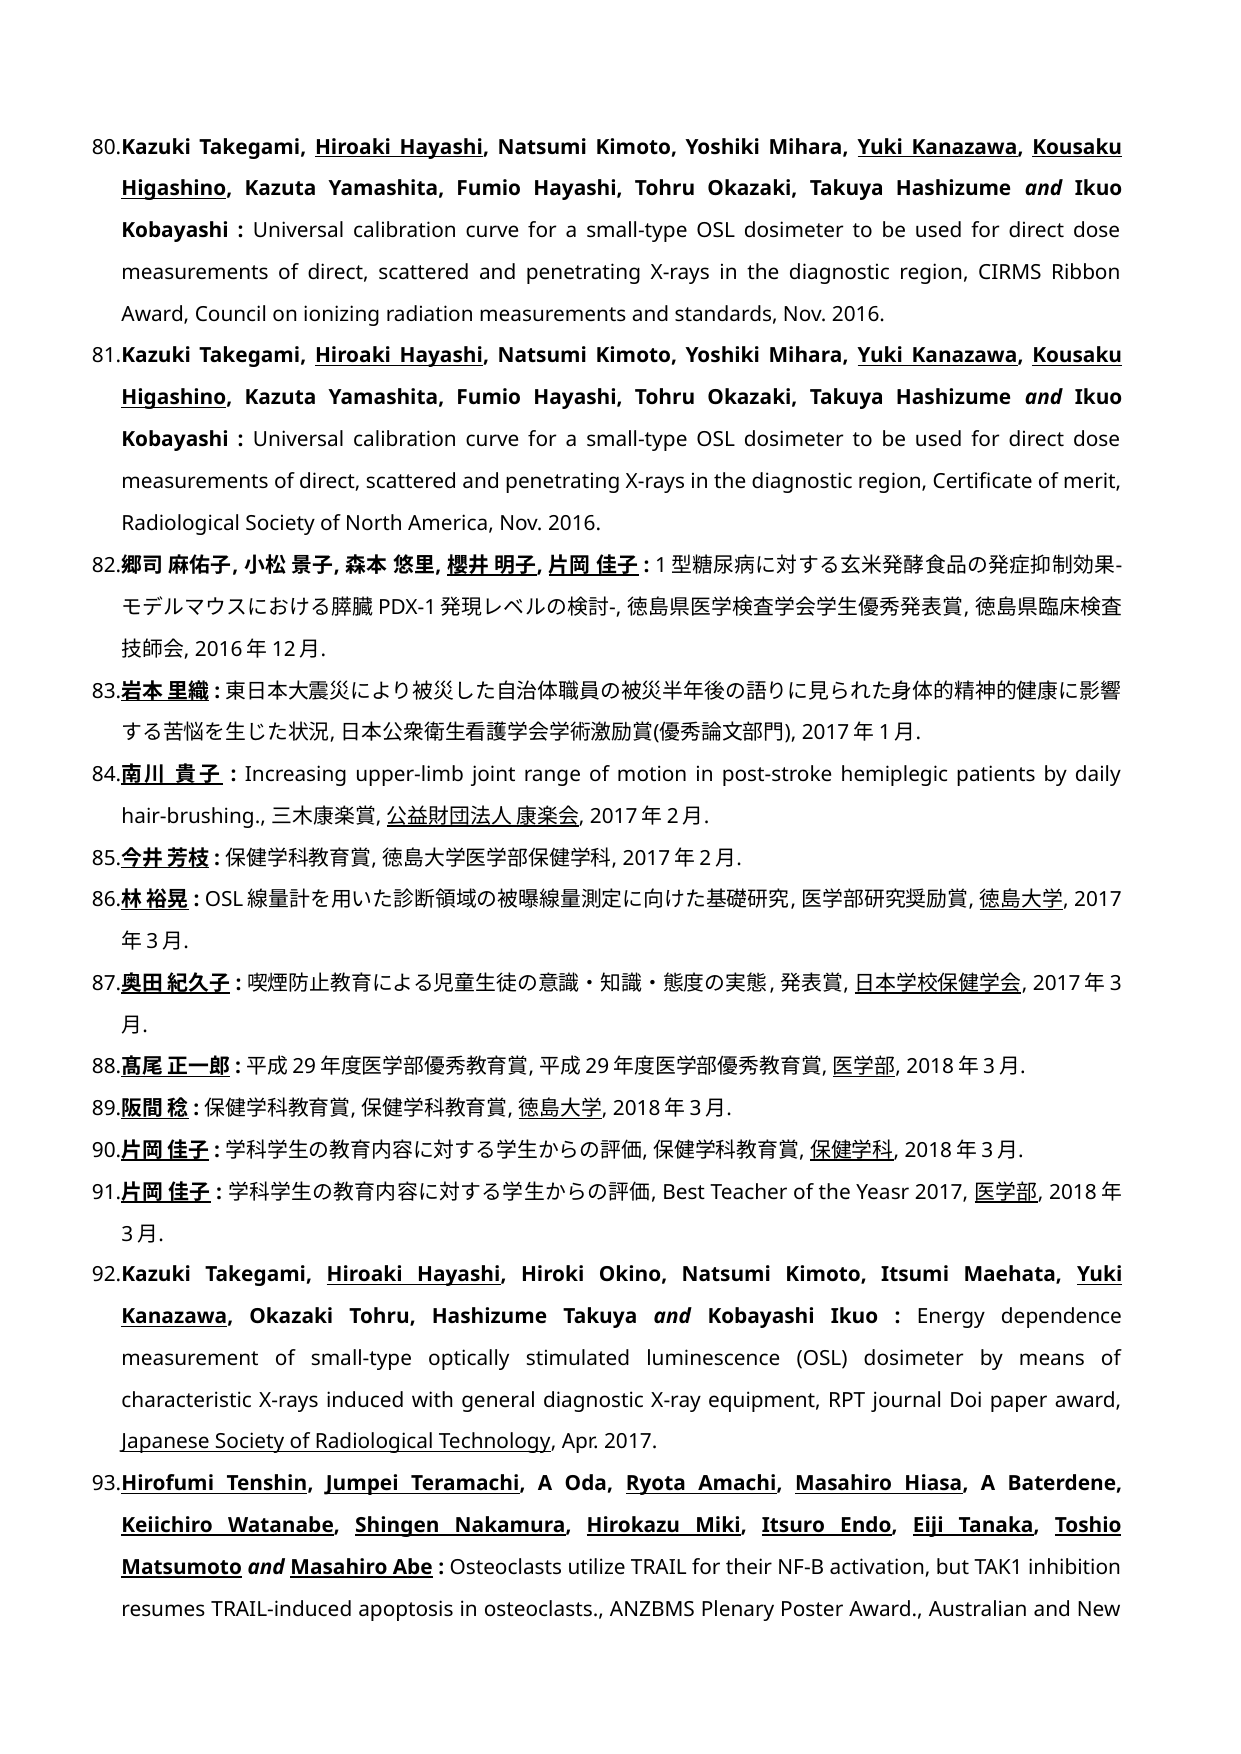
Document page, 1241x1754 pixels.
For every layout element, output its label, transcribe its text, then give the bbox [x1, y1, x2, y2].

list 片岡 佳子 : 学科学生の教育内容に対する学生からの評価, Best Teacher of the Yeasr 2017, 医学部, 2018年3月. [92, 1169, 1122, 1253]
list 南川 貴子 : Increasing upper-limb joint range of motion in post-stroke hemiplegic patients by daily hair-brushing., 三木康楽賞, 公益財団法人 康楽会, 2017年2月. [92, 752, 1122, 835]
list Kazuki Takegami, Hiroaki Hayashi, Hiroki Okino, Natsumi Kimoto, Itsumi Maehata, Yuki Kanazawa, Okazaki Tohru, Hashizume Takuya and Kobayashi Ikuo : Energy dependence measurement of small-type optically stimulated luminescence (OSL) dosimeter by means of characteristic X-rays induced with general diagnostic X-ray equipment, RPT journal Doi paper award, Japanese Society of Radiological Technology, Apr. 2017. [92, 1253, 1122, 1462]
list 今井 芳枝 : 保健学科教育賞, 徳島大学医学部保健学科, 2017年2月. [92, 835, 1122, 877]
list Kazuki Takegami, Hiroaki Hayashi, Natsumi Kimoto, Yoshiki Mihara, Yuki Kanazawa, Kousaku Higashino, Kazuta Yamashita, Fumio Hayashi, Tohru Okazaki, Takuya Hashizume and Ikuo Kobayashi : Universal calibration curve for a small-type OSL dosimeter to be used for direct dose measurements of direct, scattered and penetrating X-rays in the diagnostic region, CIRMS Ribbon Award, Council on ionizing radiation measurements and standards, Nov. 2016. [92, 125, 1122, 334]
list 髙尾 正一郎 : 平成29年度医学部優秀教育賞, 平成29年度医学部優秀教育賞, 医学部, 2018年3月. [92, 1044, 1122, 1086]
list 片岡 佳子 : 学科学生の教育内容に対する学生からの評価, 保健学科教育賞, 保健学科, 2018年3月. [92, 1128, 1122, 1169]
list 奥田 紀久子 : 喫煙防止教育による児童生徒の意識・知識・態度の実態, 発表賞, 日本学校保健学会, 2017年3月. [92, 961, 1122, 1044]
list 郷司 麻佑子, 小松 景子, 森本 悠里, 櫻井 明子, 片岡 佳子 : 1型糖尿病に対する玄米発酵食品の発症抑制効果-モデルマウスにおける膵臓PDX-1発現レベルの検討-, 徳島県医学検査学会学生優秀発表賞, 徳島県臨床検査技師会, 2016年12月. [92, 543, 1122, 668]
list Kazuki Takegami, Hiroaki Hayashi, Natsumi Kimoto, Yoshiki Mihara, Yuki Kanazawa, Kousaku Higashino, Kazuta Yamashita, Fumio Hayashi, Tohru Okazaki, Takuya Hashizume and Ikuo Kobayashi : Universal calibration curve for a small-type OSL dosimeter to be used for direct dose measurements of direct, scattered and penetrating X-rays in the diagnostic region, Certificate of merit, Radiological Society of North America, Nov. 2016. [92, 334, 1122, 543]
list 林 裕晃 : OSL線量計を用いた診断領域の被曝線量測定に向けた基礎研究, 医学部研究奨励賞, 徳島大学, 2017年3月. [92, 877, 1122, 961]
list 阪間 稔 : 保健学科教育賞, 保健学科教育賞, 徳島大学, 2018年3月. [92, 1086, 1122, 1128]
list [92, 1462, 1122, 1629]
list 岩本 里織 : 東日本大震災により被災した自治体職員の被災半年後の語りに見られた身体的精神的健康に影響する苦悩を生じた状況, 日本公衆衛生看護学会学術激励賞(優秀論文部門), 2017年1月. [92, 668, 1122, 752]
